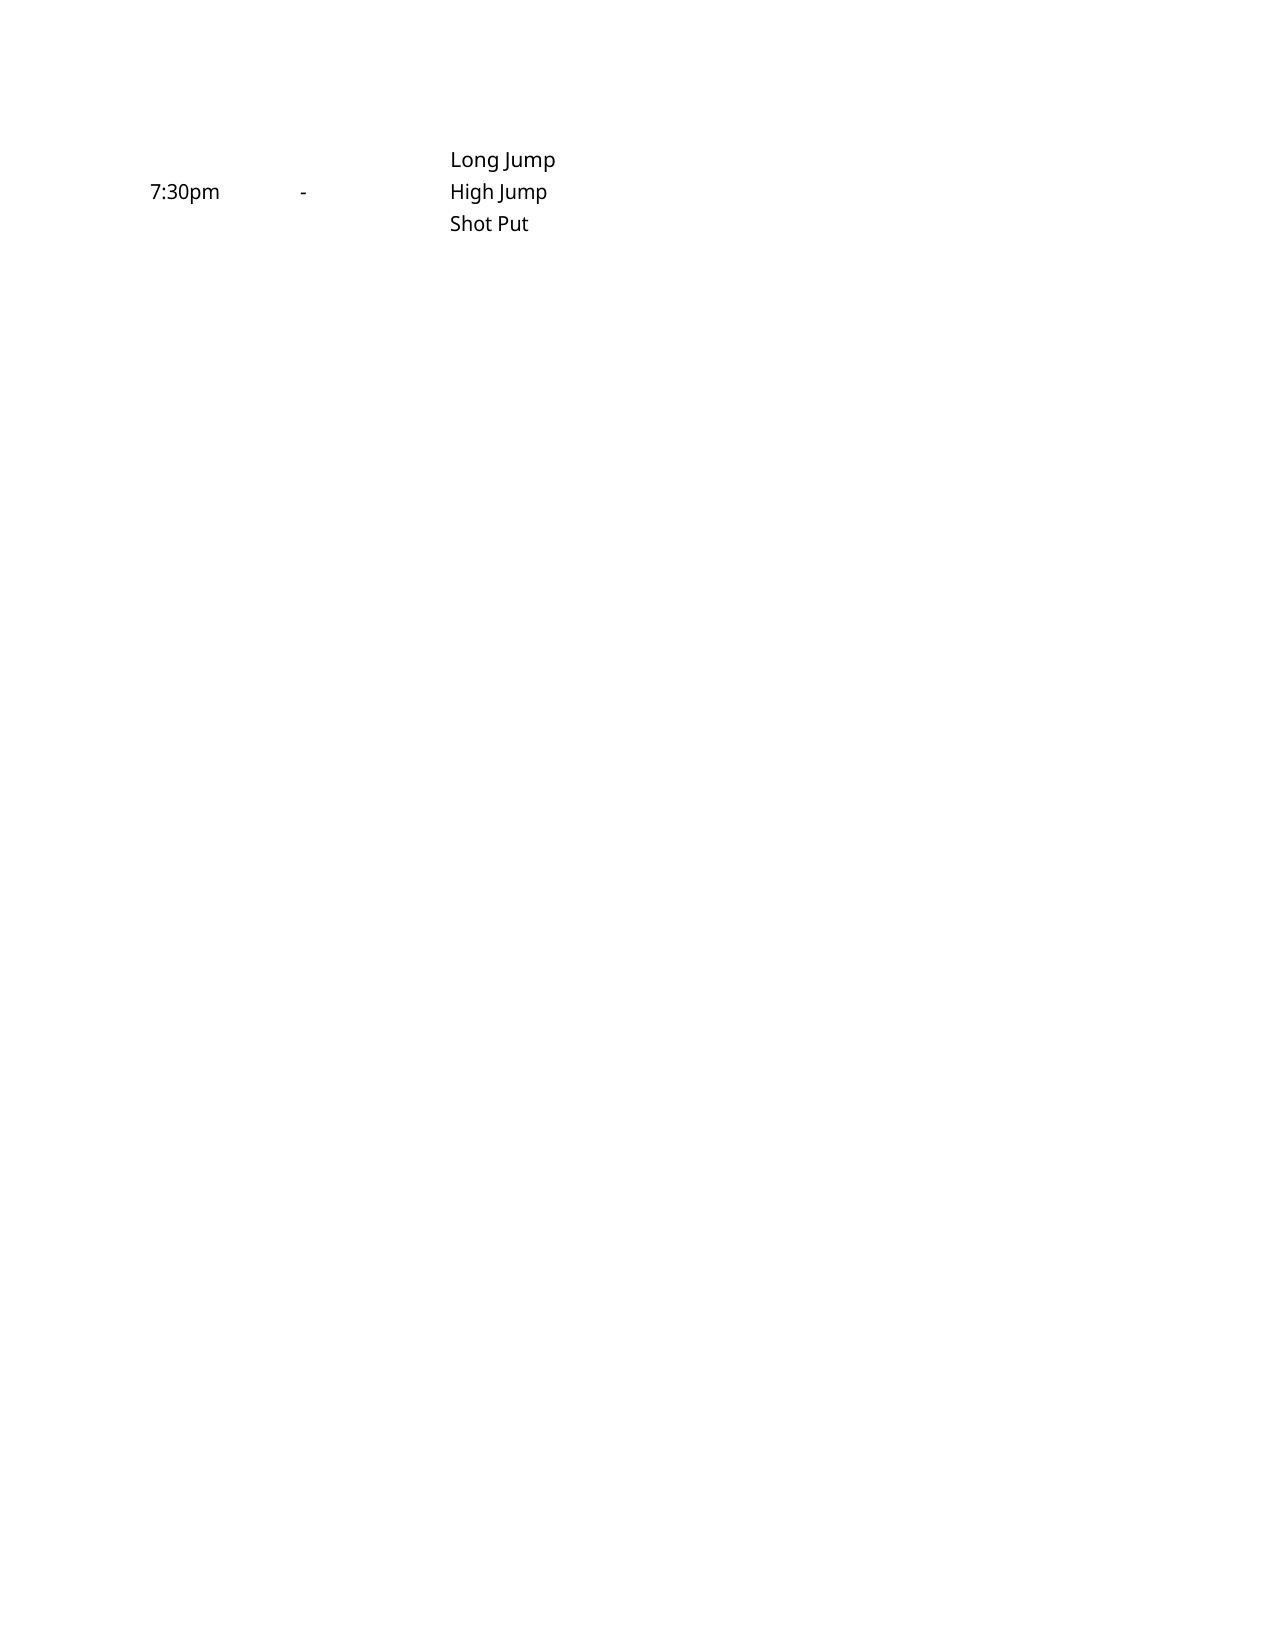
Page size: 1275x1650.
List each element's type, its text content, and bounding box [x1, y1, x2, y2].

text 7:30pm - High Jump [150, 174, 604, 206]
text Shot Put [150, 206, 604, 238]
text Long Jump [150, 142, 604, 174]
